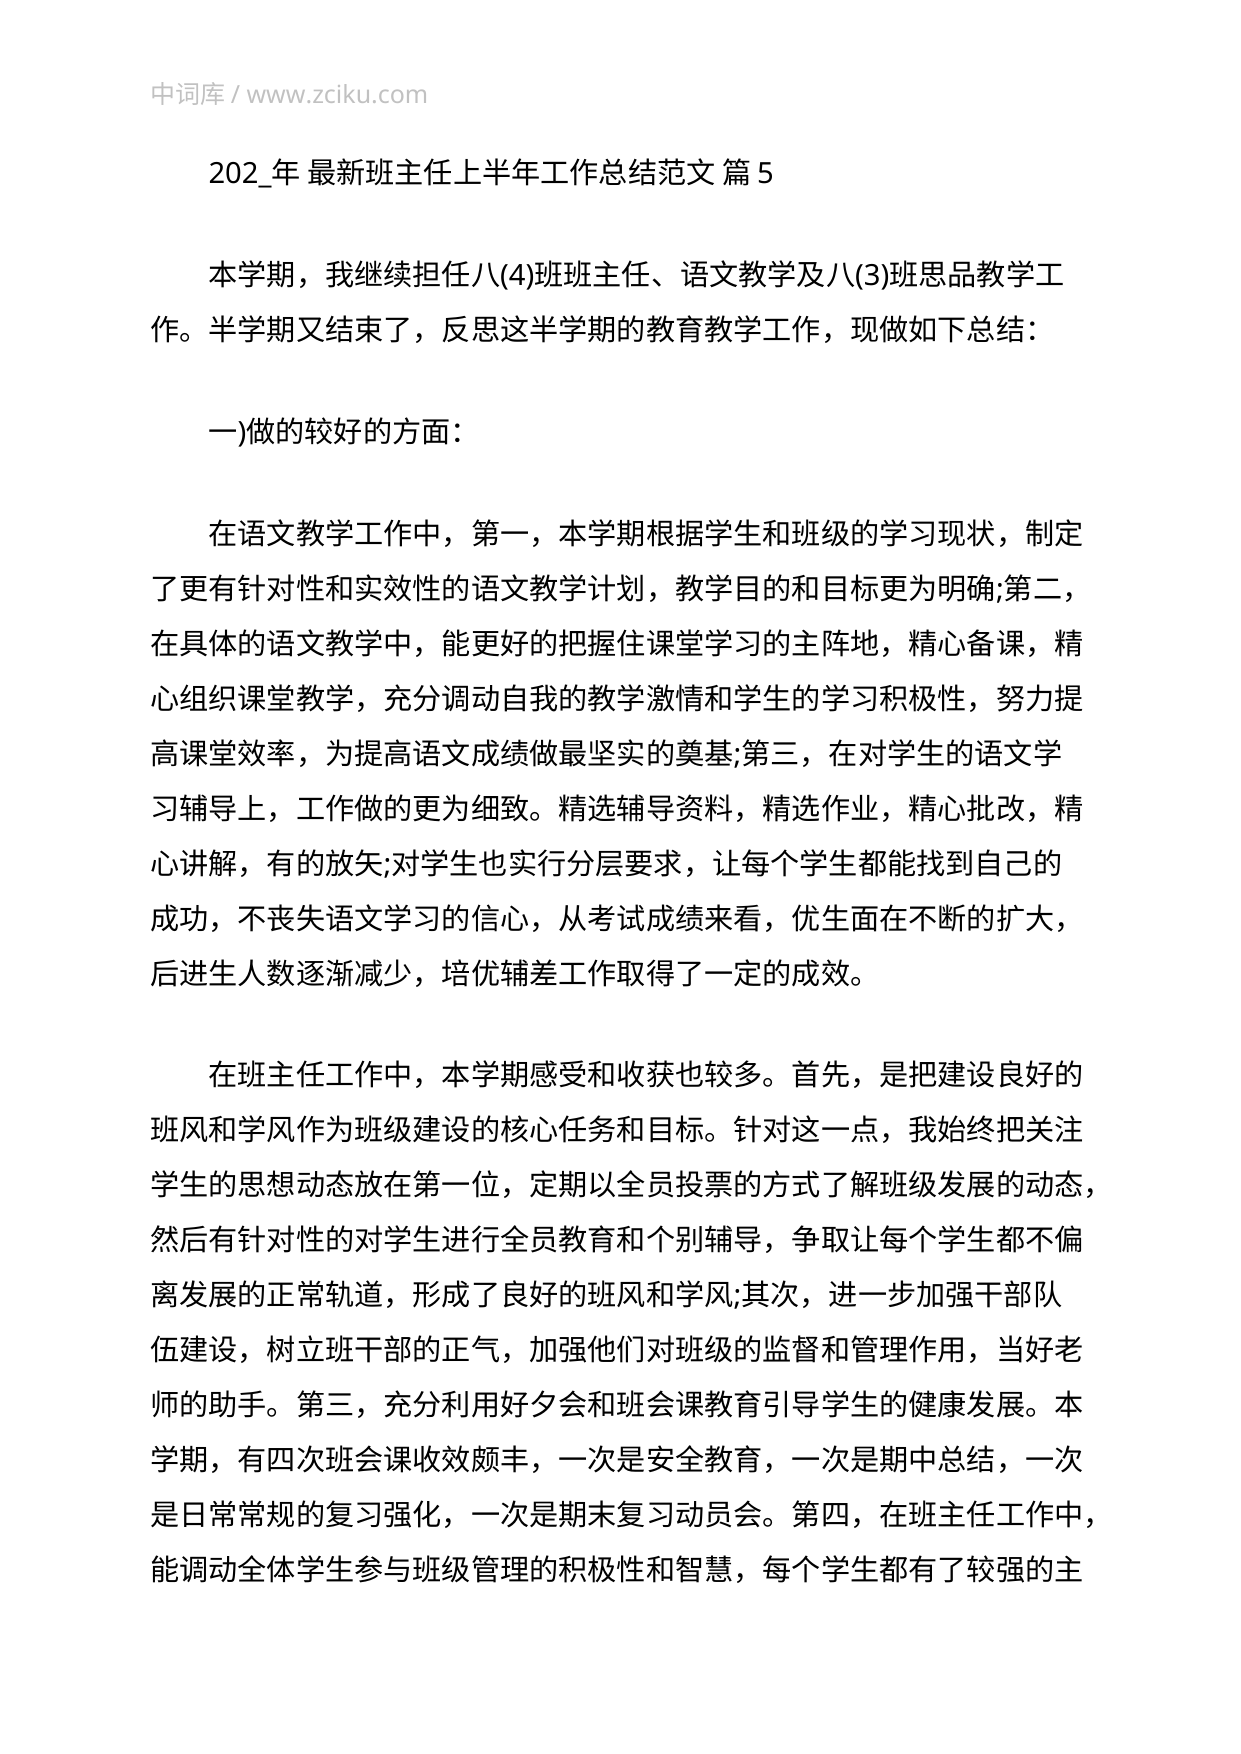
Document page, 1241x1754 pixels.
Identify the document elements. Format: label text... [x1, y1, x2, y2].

text 在语文教学工作中，第一，本学期根据学生和班级的学习现状，制定了更有针对性和实效性的语文教学计划，教学目的和目标更为明确;第二，在具体的语文教学中，能更好的把握住课堂学习的主阵地，精心备课，精心组织课堂教学，充分调动自我的教学激情和学生的学习积极性，努力提高课堂效率，为提高语文成绩做最坚实的奠基;第三，在对学生的语文学习辅导上，工作做的更为细致。精选辅导资料，精选作业，精心批改，精心讲解，有的放矢;对学生也实行分层要求，让每个学生都能找到自己的成功，不丧失语文学习的信心，从考试成绩来看，优生面在不断的扩大，后进生人数逐渐减少，培优辅差工作取得了一定的成效。 [150, 511, 1090, 992]
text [150, 1052, 1090, 1588]
text 202_年 最新班主任上半年工作总结范文 篇5 [150, 150, 1090, 192]
text 本学期，我继续担任八(4)班班主任、语文教学及八(3)班思品教学工作。半学期又结束了，反思这半学期的教育教学工作，现做如下总结： [150, 252, 1090, 349]
text 一)做的较好的方面： [150, 409, 1090, 451]
